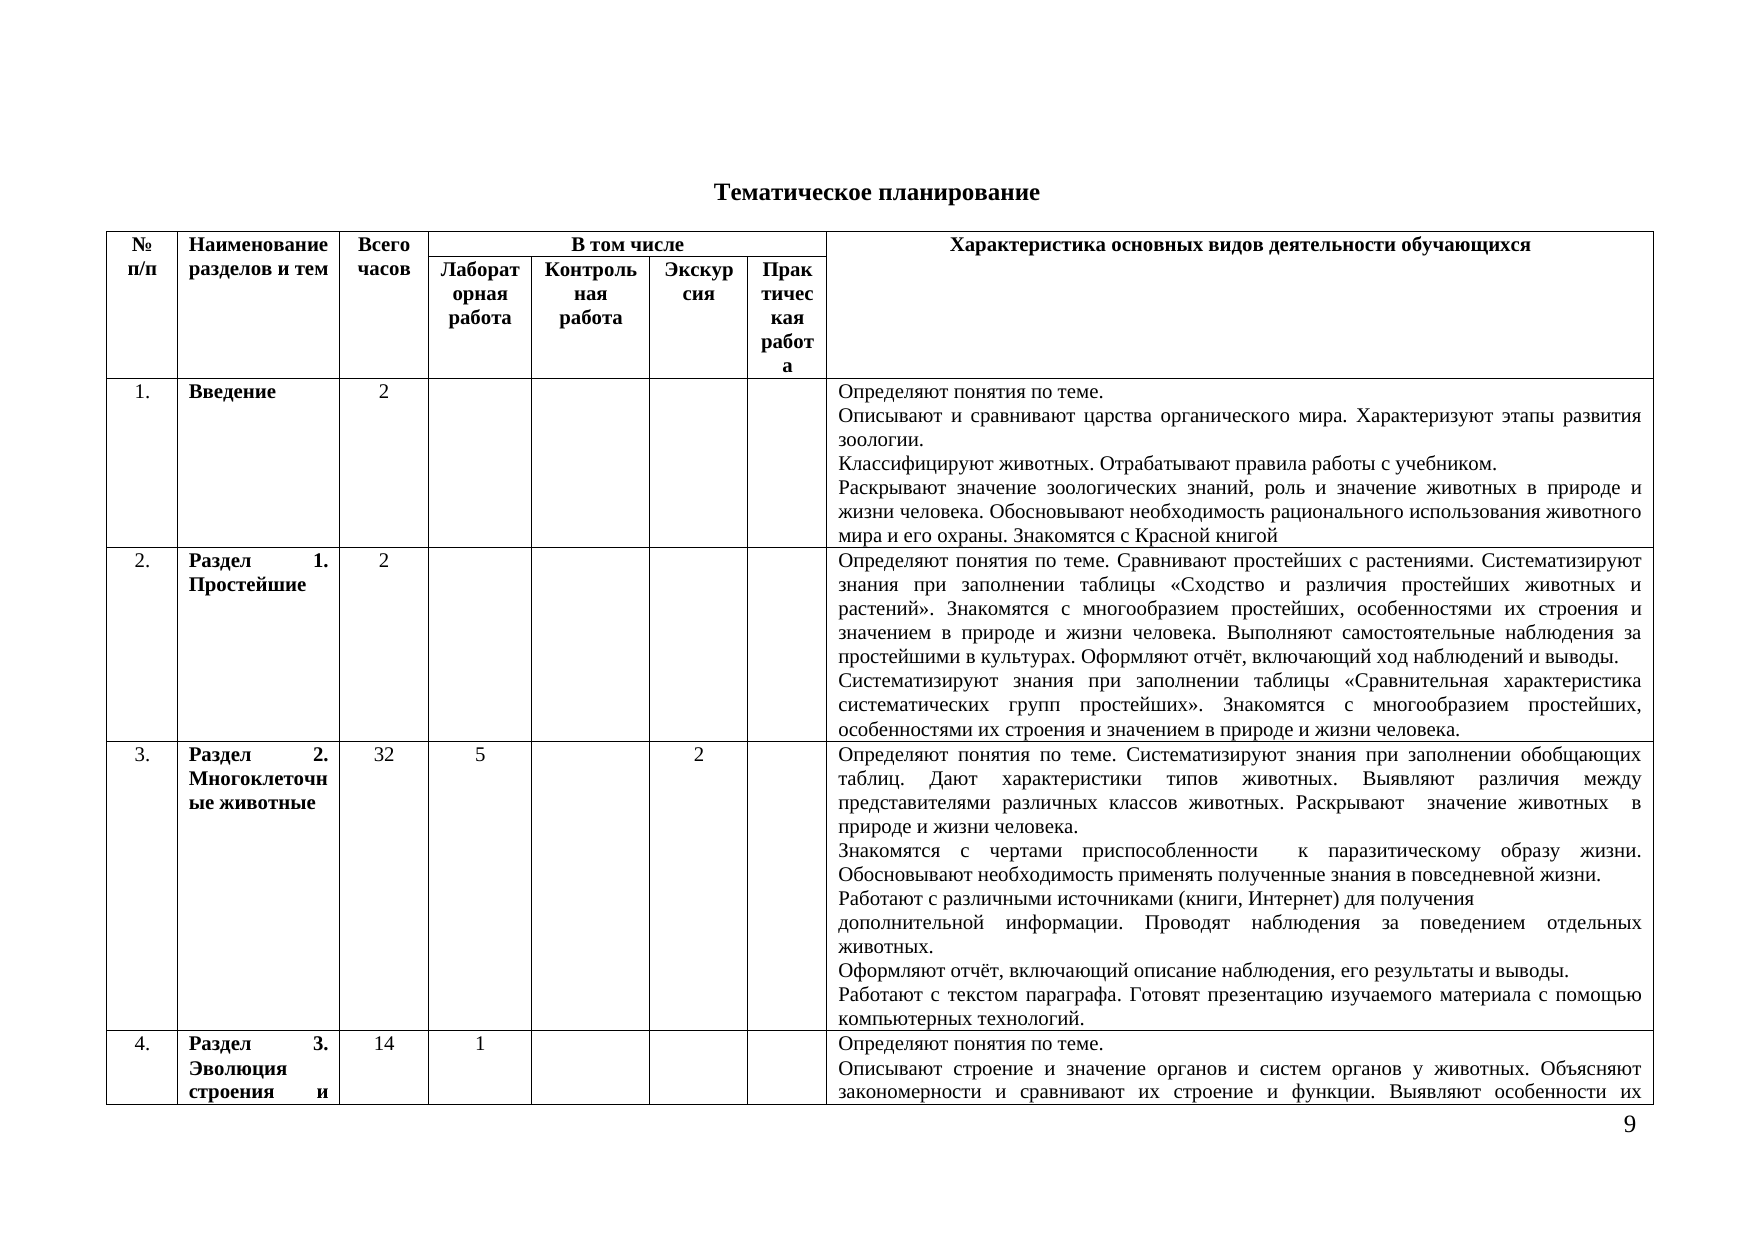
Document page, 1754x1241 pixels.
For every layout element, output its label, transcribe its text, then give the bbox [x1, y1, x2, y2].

table_cell Раздел 1. Простейшие [178, 548, 339, 741]
table_cell 5 [429, 742, 531, 1030]
table_header Характеристика основных видов деятельности обучающихся [827, 232, 1653, 377]
table_header В том числе [429, 232, 826, 256]
table_cell 1. [107, 379, 177, 547]
table_cell 2 [340, 379, 428, 547]
table_cell [532, 548, 649, 741]
table_cell Контрольная работа [532, 257, 649, 377]
table_cell Лабораторная работа [429, 257, 531, 377]
text Тематическое планирование [118, 177, 1636, 206]
table_cell [532, 379, 649, 547]
table_cell [650, 1031, 747, 1103]
table_cell 2. [107, 548, 177, 741]
table_cell Экскурсия [650, 257, 747, 377]
table_cell Определяют понятия по теме. Описывают и сравнивают царства органического мира. Характеризуют этапы развития зоологии. Классифицируют животных. Отрабатывают правила работы с учебником. Раскрывают значение зоологических знаний, роль и значение животных в природе и жизни человека. Обосновывают необходимость рационального использования животного мира и его охраны. Знакомятся с Красной книгой [827, 379, 1653, 547]
table_header № п/п [107, 232, 177, 377]
table_cell 1 [429, 1031, 531, 1103]
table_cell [178, 1031, 339, 1103]
table_cell [748, 742, 826, 1030]
table_cell 14 [340, 1031, 428, 1103]
table_cell Определяют понятия по теме. Систематизируют знания при заполнении обобщающих таблиц. Дают характеристики типов животных. Выявляют различия между представителями различных классов животных. Раскрывают значение животных в природе и жизни человека. Знакомятся с чертами приспособленности к паразитическому образу жизни. Обосновывают необходимость применять полученные знания в повседневной жизни. Работают с различными источниками (книги, Интернет) для получения дополнительной информации. Проводят наблюдения за поведением отдельных животных. Оформляют отчёт, включающий описание наблюдения, его результаты и выводы. Работают с текстом параграфа. Готовят презентацию изучаемого материала с помощью компьютерных технологий. [827, 742, 1653, 1030]
table_cell 3. [107, 742, 177, 1030]
table_cell [532, 1031, 649, 1103]
table_cell 4. [107, 1031, 177, 1103]
table_cell 32 [340, 742, 428, 1030]
table_cell 2 [340, 548, 428, 741]
table_cell [429, 548, 531, 741]
table_cell [748, 548, 826, 741]
table_cell [429, 379, 531, 547]
table_cell [532, 742, 649, 1030]
table_header Всего часов [340, 232, 428, 377]
table_cell 2 [650, 742, 747, 1030]
table_cell Практическая работа [748, 257, 826, 377]
table_header Наименование разделов и тем [178, 232, 339, 377]
table_cell [650, 379, 747, 547]
table_cell Определяют понятия по теме. Сравнивают простейших с растениями. Систематизируют знания при заполнении таблицы «Сходство и различия простейших животных и растений». Знакомятся с многообразием простейших, особенностями их строения и значением в природе и жизни человека. Выполняют самостоятельные наблюдения за простейшими в культурах. Оформляют отчёт, включающий ход наблюдений и выводы. Систематизируют знания при заполнении таблицы «Сравнительная характеристика систематических групп простейших». Знакомятся с многообразием простейших, особенностями их строения и значением в природе и жизни человека. [827, 548, 1653, 741]
table_cell [748, 1031, 826, 1103]
table_cell [650, 548, 747, 741]
table_cell [748, 379, 826, 547]
table_cell Раздел 2. Многоклеточные животные [178, 742, 339, 1030]
table_cell Введение [178, 379, 339, 547]
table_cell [827, 1031, 1653, 1103]
